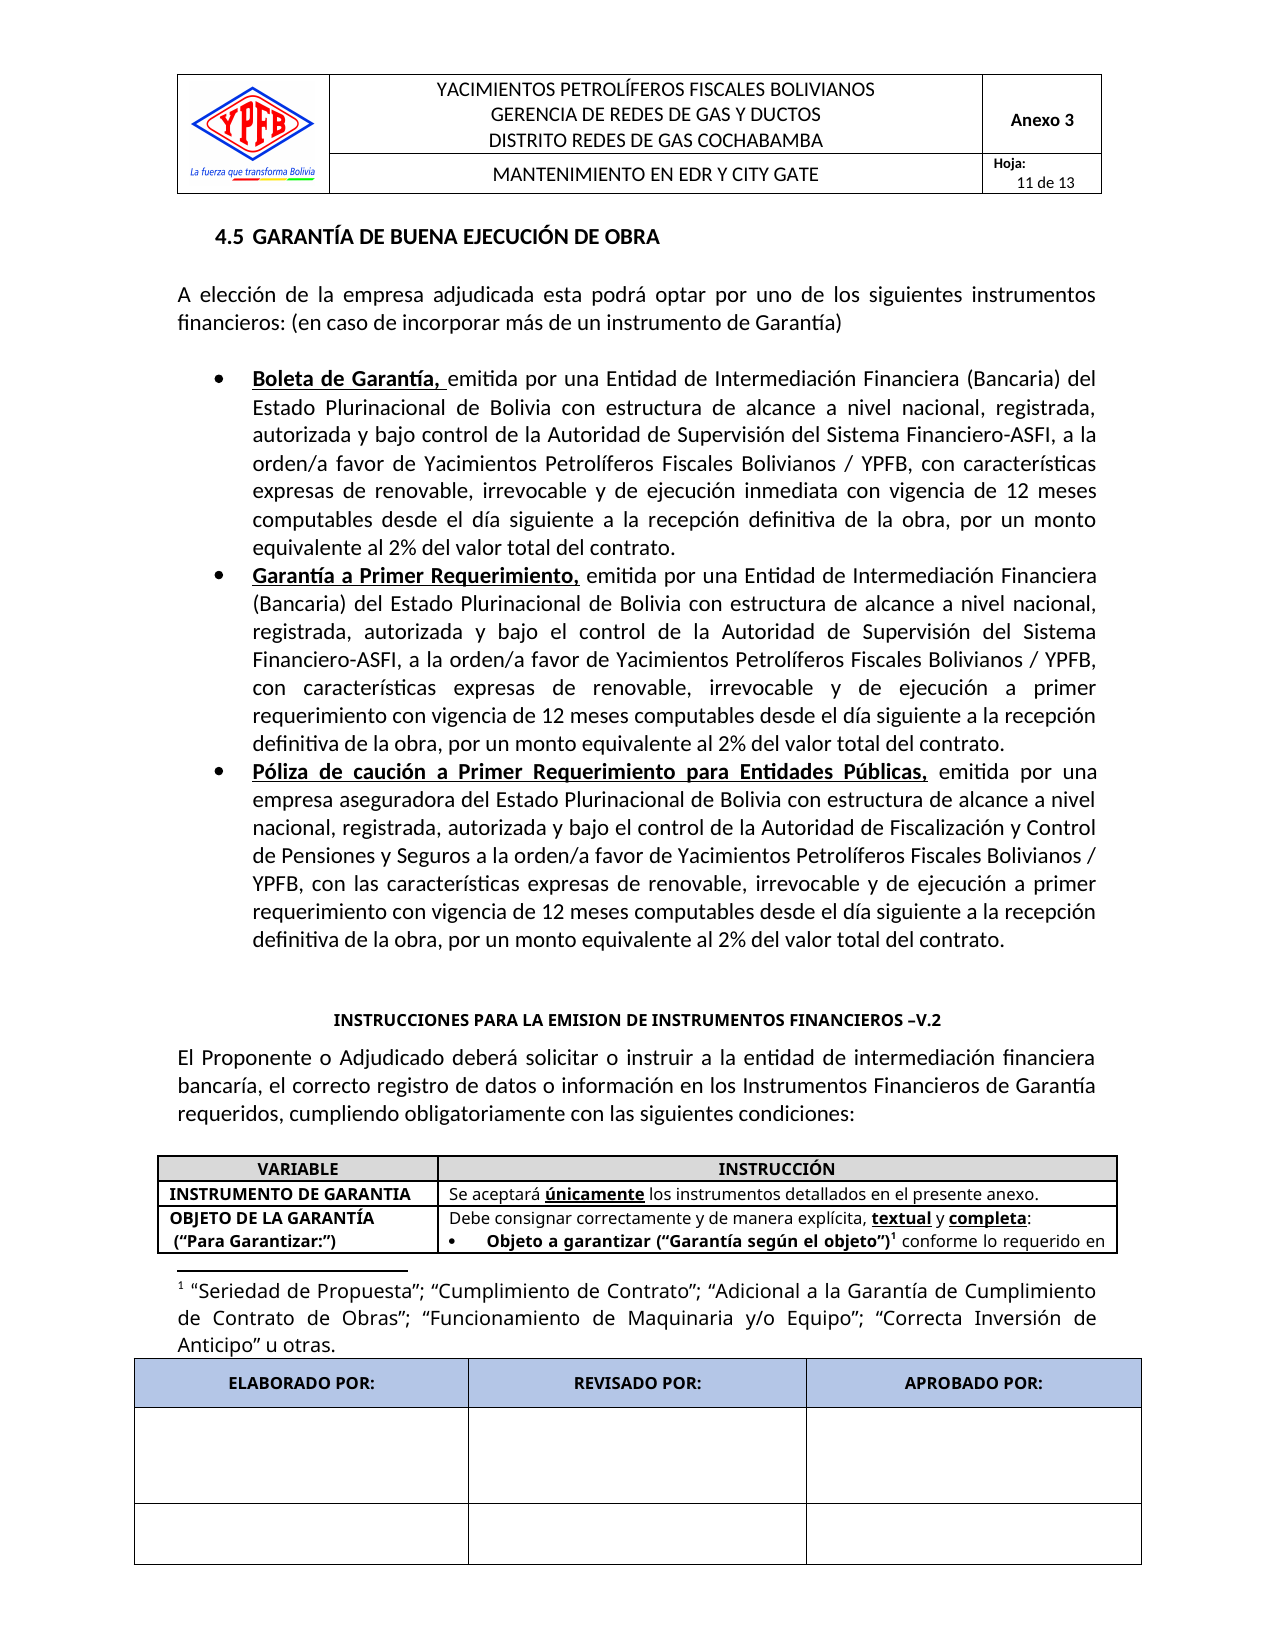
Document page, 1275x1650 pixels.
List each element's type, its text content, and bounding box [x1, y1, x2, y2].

subtitle GARANTÍA DE BUENA EJECUCIÓN DE OBRA [215, 222, 1098, 250]
table_header INSTRUCCIÓN [439, 1157, 1116, 1180]
list Póliza de caución a Primer Requerimiento para Entidades Públicas, emitida por una empresa aseguradora del Estado Plurinacional de Bolivia con estructura de alcance a nivel nacional, registrada, autorizada y bajo el control de la Autoridad de Fiscalización y Control de Pensiones y Seguros a la orden/a favor de Yacimientos Petrolíferos Fiscales Bolivianos / YPFB, con las características expresas de renovable, irrevocable y de ejecución a primer requerimiento con vigencia de 12 meses computables desde el día siguiente a la recepción definitiva de la obra, por un monto equivalente al 2% del valor total del contrato. [215, 757, 1098, 953]
list Garantía a Primer Requerimiento, emitida por una Entidad de Intermediación Financiera (Bancaria) del Estado Plurinacional de Bolivia con estructura de alcance a nivel nacional, registrada, autorizada y bajo el control de la Autoridad de Supervisión del Sistema Financiero-ASFI, a la orden/a favor de Yacimientos Petrolíferos Fiscales Bolivianos / YPFB, con características expresas de renovable, irrevocable y de ejecución a primer requerimiento con vigencia de 12 meses computables desde el día siguiente a la recepción definitiva de la obra, por un monto equivalente al 2% del valor total del contrato. [215, 561, 1098, 757]
table_cell Se aceptará únicamente los instrumentos detallados en el presente anexo. [439, 1182, 1116, 1205]
table_cell INSTRUMENTO DE GARANTIA [159, 1182, 437, 1205]
table_header VARIABLE [159, 1157, 437, 1180]
text INSTRUCCIONES PARA LA EMISION DE INSTRUMENTOS FINANCIEROS –V.2 [177, 1009, 1098, 1032]
picture [188, 81, 316, 186]
text A elección de la empresa adjudicada esta podrá optar por uno de los siguientes instrumentos financieros: (en caso de incorporar más de un instrumento de Garantía) [177, 281, 1098, 337]
text El Proponente o Adjudicado deberá solicitar o instruir a la entidad de intermediación financiera bancaría, el correcto registro de datos o información en los Instrumentos Financieros de Garantía requeridos, cumpliendo obligatoriamente con las siguientes condiciones: [177, 1043, 1098, 1127]
list Boleta de Garantía, emitida por una Entidad de Intermediación Financiera (Bancaria) del Estado Plurinacional de Bolivia con estructura de alcance a nivel nacional, registrada, autorizada y bajo control de la Autoridad de Supervisión del Sistema Financiero-ASFI, a la orden/a favor de Yacimientos Petrolíferos Fiscales Bolivianos / YPFB, con características expresas de renovable, irrevocable y de ejecución inmediata con vigencia de 12 meses computables desde el día siguiente a la recepción definitiva de la obra, por un monto equivalente al 2% del valor total del contrato. [215, 364, 1098, 561]
table_cell OBJETO DE LA GARANTÍA (“Para Garantizar:”) [159, 1207, 437, 1252]
